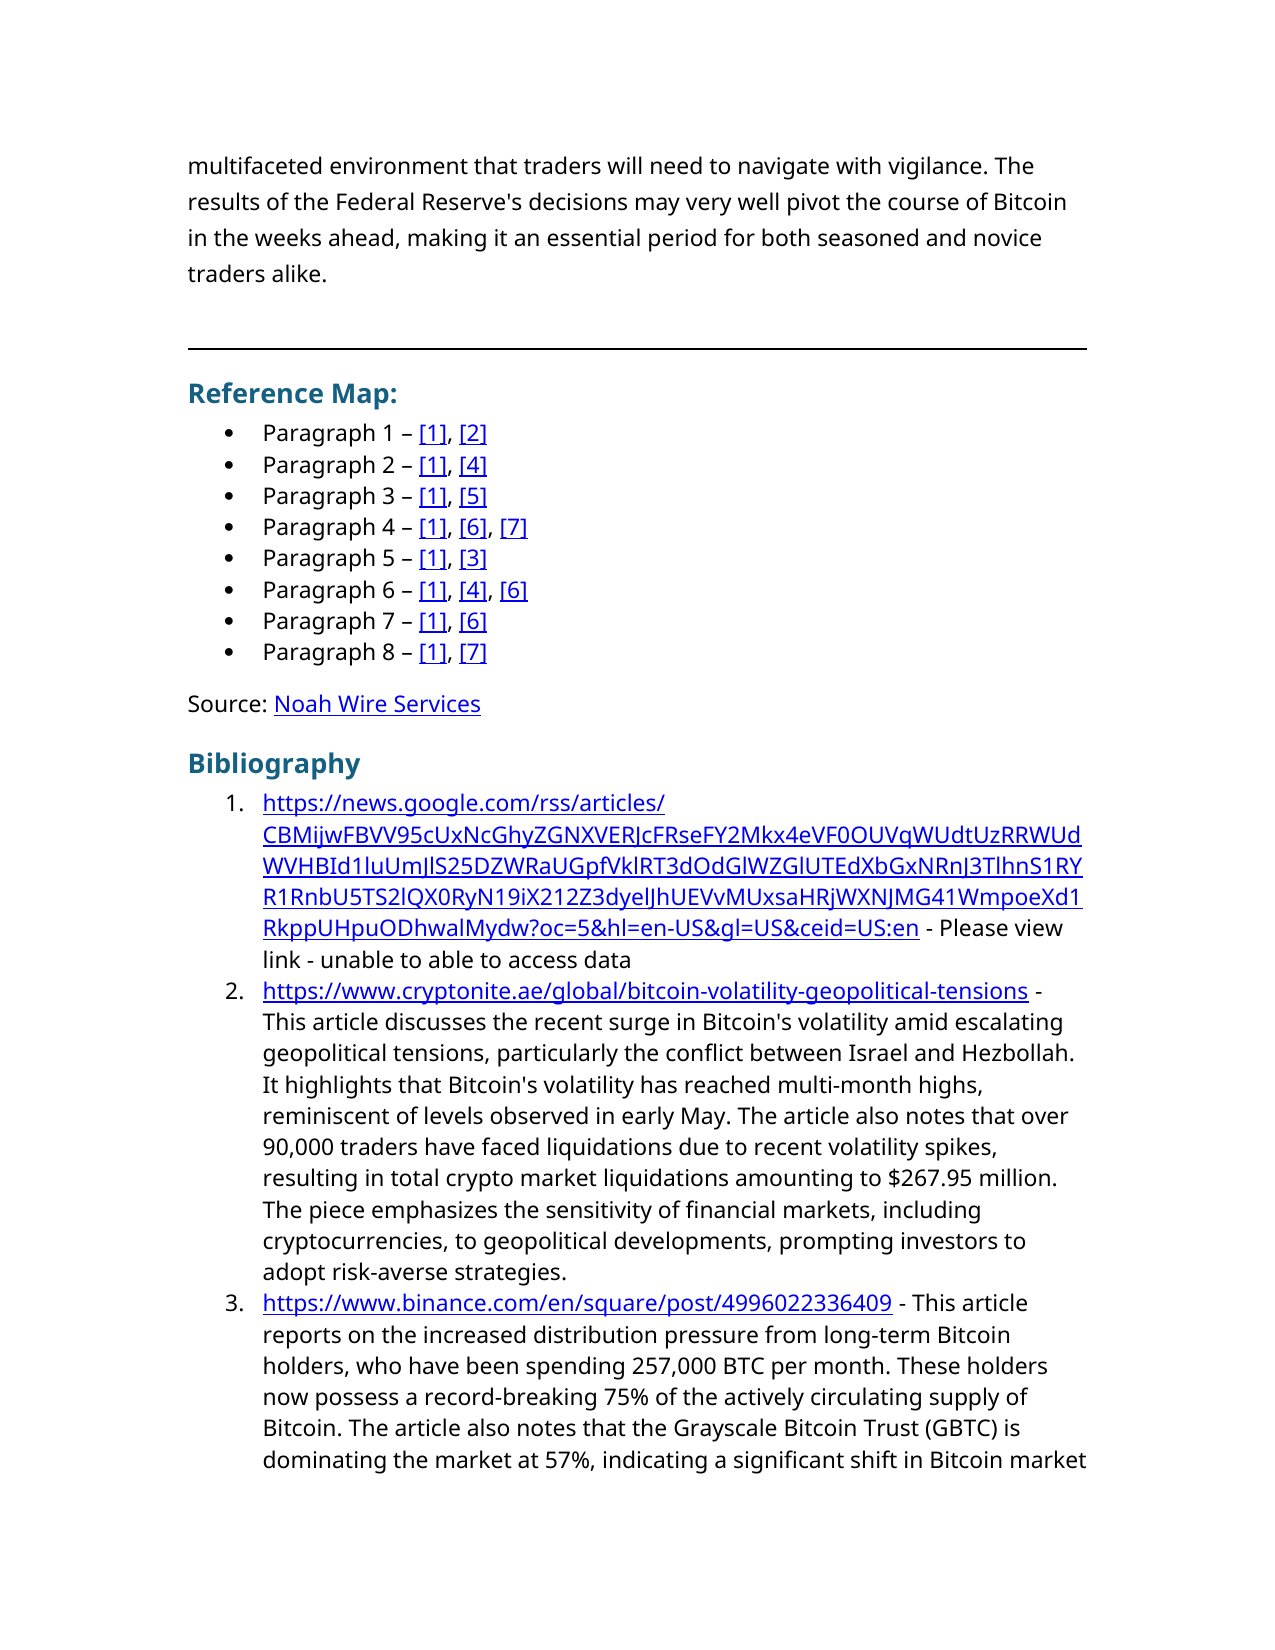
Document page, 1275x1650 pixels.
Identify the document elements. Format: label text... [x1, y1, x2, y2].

list Paragraph 8 – [1], [7] [225, 636, 1087, 667]
list Paragraph 7 – [1], [6] [225, 605, 1087, 636]
list Paragraph 3 – [1], [5] [225, 480, 1087, 511]
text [187, 150, 1087, 289]
list Paragraph 6 – [1], [4], [6] [225, 574, 1087, 605]
text Source: Noah Wire Services [187, 688, 1087, 719]
list https://news.google.com/rss/articles/CBMijwFBVV95cUxNcGhyZGNXVERJcFRseFY2Mkx4eVF0OUVqWUdtUzRRWUdWVHBId1luUmJlS25DZWRaUGpfVklRT3dOdGlWZGlUTEdXbGxNRnJ3TlhnS1RYR1RnbU5TS2lQX0RyN19iX212Z3dyelJhUEVvMUxsaHRjWXNJMG41WmpoeXd1RkppUHpuODhwalMydw?oc=5&hl=en-US&gl=US&ceid=US:en - Please view link - unable to able to access data [225, 787, 1087, 975]
subtitle Reference Map: [187, 375, 1087, 412]
list Paragraph 1 – [1], [2] [225, 417, 1087, 449]
subtitle Bibliography [187, 745, 1087, 782]
list Paragraph 5 – [1], [3] [225, 542, 1087, 574]
list Paragraph 2 – [1], [4] [225, 449, 1087, 480]
list Paragraph 4 – [1], [6], [7] [225, 511, 1087, 542]
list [225, 1287, 1087, 1475]
list https://www.cryptonite.ae/global/bitcoin-volatility-geopolitical-tensions - This article discusses the recent surge in Bitcoin's volatility amid escalating geopolitical tensions, particularly the conflict between Israel and Hezbollah. It highlights that Bitcoin's volatility has reached multi-month highs, reminiscent of levels observed in early May. The article also notes that over 90,000 traders have faced liquidations due to recent volatility spikes, resulting in total crypto market liquidations amounting to $267.95 million. The piece emphasizes the sensitivity of financial markets, including cryptocurrencies, to geopolitical developments, prompting investors to adopt risk-averse strategies. [225, 975, 1087, 1287]
